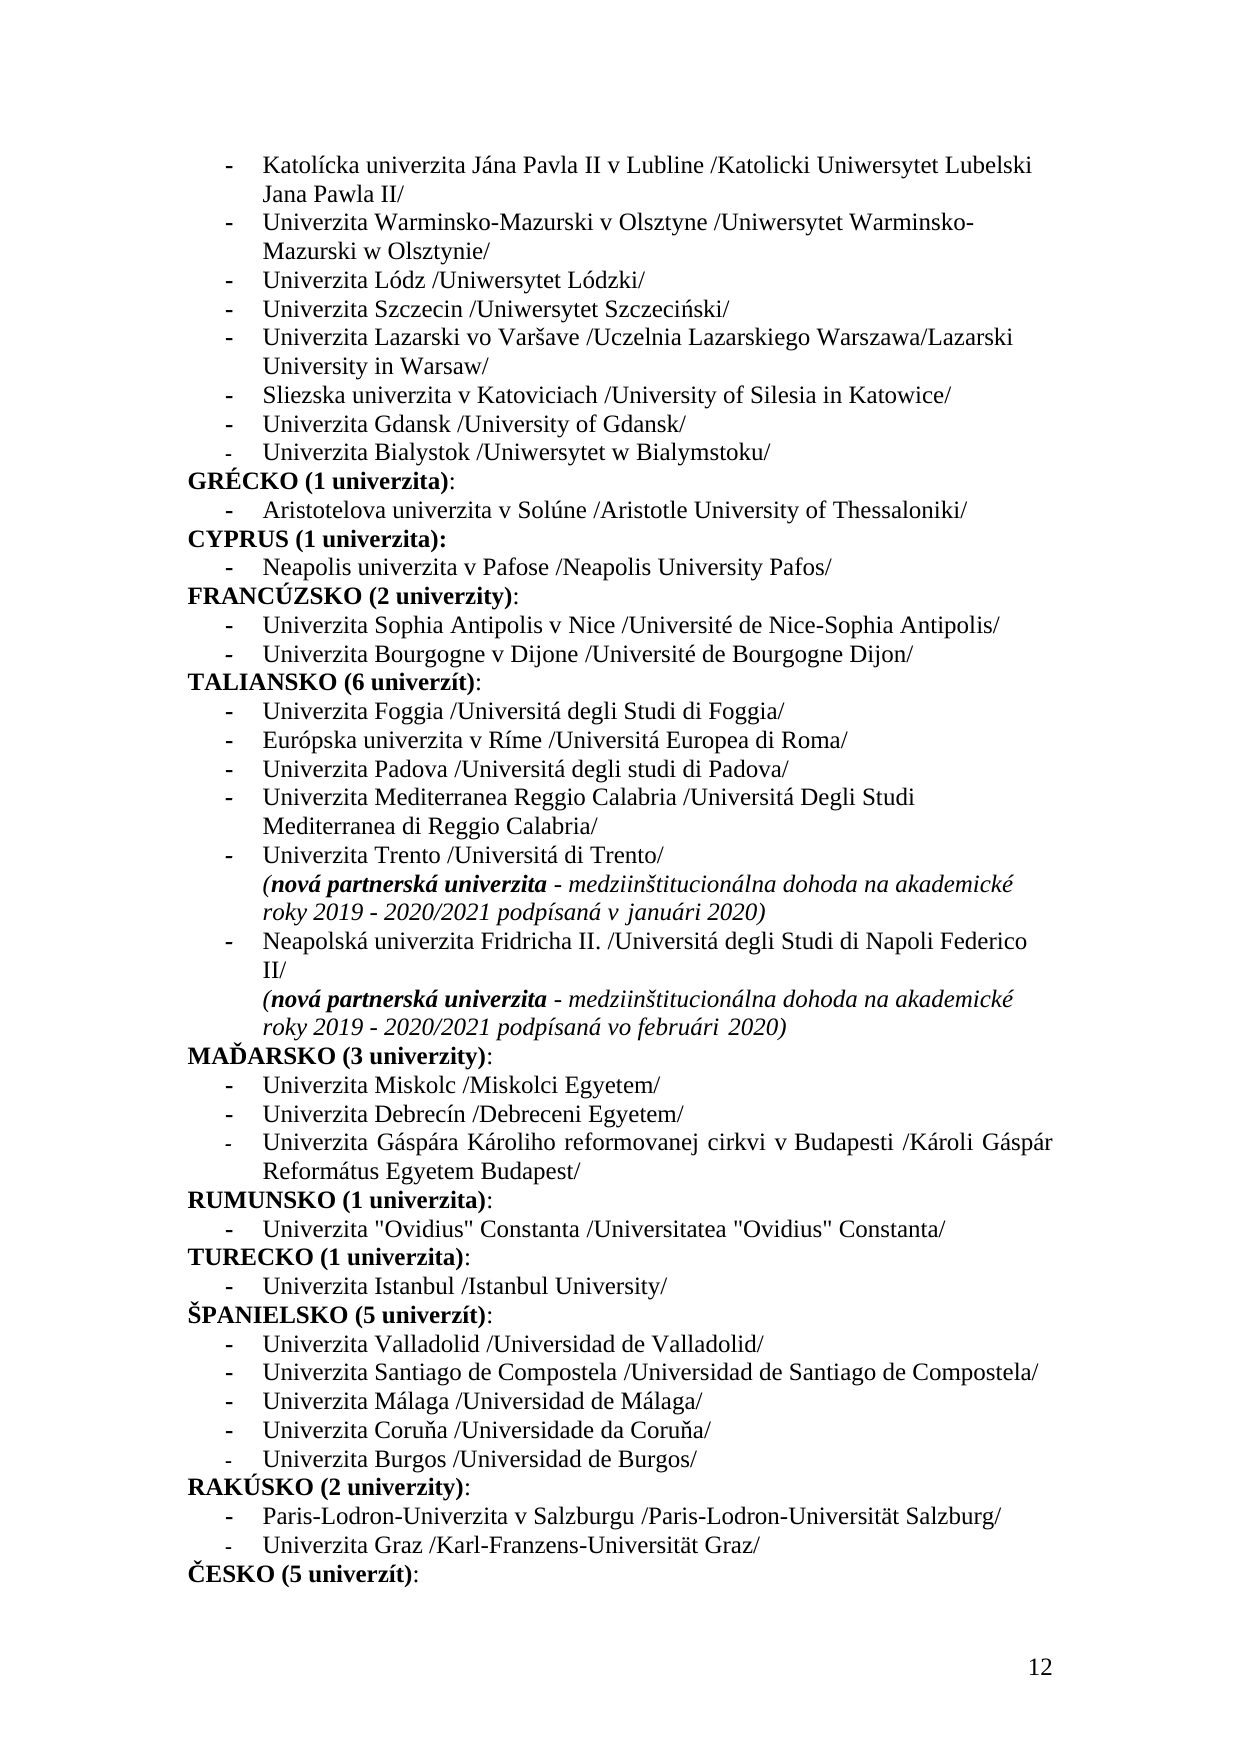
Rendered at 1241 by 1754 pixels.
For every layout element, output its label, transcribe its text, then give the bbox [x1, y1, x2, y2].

text ŠPANIELSKO (5 univerzít): [187, 1300, 1053, 1329]
list Univerzita "Ovidius" Constanta /Universitatea "Ovidius" Constanta/ [225, 1214, 1053, 1242]
list Univerzita Bialystok /Uniwersytet w Bialymstoku/ [225, 437, 1053, 466]
list Neapolis univerzita v Pafose /Neapolis University Pafos/ [225, 552, 1053, 581]
list Univerzita Coruňa /Universidade da Coruňa/ [225, 1415, 1053, 1444]
list Univerzita Málaga /Universidad de Málaga/ [225, 1386, 1053, 1415]
list Univerzita Foggia /Universitá degli Studi di Foggia/ [225, 696, 1053, 725]
text CYPRUS (1 univerzita): [187, 524, 1053, 552]
list Univerzita Sophia Antipolis v Nice /Université de Nice-Sophia Antipolis/ [225, 610, 1053, 639]
list Univerzita Istanbul /Istanbul University/ [225, 1271, 1053, 1300]
list Univerzita Mediterranea Reggio Calabria /Universitá Degli Studi Mediterranea di Reggio Calabria/ [225, 782, 1053, 840]
list Univerzita Graz /Karl-Franzens-Universität Graz/ [225, 1530, 1053, 1559]
text FRANCÚZSKO (2 univerzity): [187, 581, 1053, 610]
list Univerzita Gdansk /University of Gdansk/ [225, 409, 1053, 437]
list Univerzita Szczecin /Uniwersytet Szczeciński/ [225, 294, 1053, 322]
list Univerzita Padova /Universitá degli studi di Padova/ [225, 754, 1053, 782]
list Katolícka univerzita Jána Pavla II v Lubline /Katolicki Uniwersytet Lubelski Jana Pawla II/ [225, 150, 1053, 207]
list Univerzita Bourgogne v Dijone /Université de Bourgogne Dijon/ [225, 639, 1053, 667]
list Univerzita Trento /Universitá di Trento/ (nová partnerská univerzita - medziinštitucionálna dohoda na akademické roky 2019 - 2020/2021 podpísaná v januári 2020) [225, 840, 1053, 926]
text ČESKO (5 univerzít): [187, 1559, 1053, 1587]
list Európska univerzita v Ríme /Universitá Europea di Roma/ [225, 725, 1053, 754]
text TURECKO (1 univerzita): [187, 1242, 1053, 1271]
text MAĎARSKO (3 univerzity): [187, 1041, 1053, 1070]
list Univerzita Warminsko-Mazurski v Olsztyne /Uniwersytet Warminsko-Mazurski w Olsztynie/ [225, 207, 1053, 265]
list Univerzita Burgos /Universidad de Burgos/ [225, 1444, 1053, 1472]
list Sliezska univerzita v Katoviciach /University of Silesia in Katowice/ [225, 380, 1053, 409]
list Univerzita Valladolid /Universidad de Valladolid/ [225, 1329, 1053, 1357]
text RAKÚSKO (2 univerzity): [187, 1472, 1053, 1501]
list Paris-Lodron-Univerzita v Salzburgu /Paris-Lodron-Universität Salzburg/ [225, 1501, 1053, 1530]
list Univerzita Miskolc /Miskolci Egyetem/ [225, 1070, 1053, 1099]
list Univerzita Gáspára Károliho reformovanej cirkvi v Budapesti /Károli Gáspár Református Egyetem Budapest/ [225, 1127, 1053, 1185]
list Aristotelova univerzita v Solúne /Aristotle University of Thessaloniki/ [225, 495, 1053, 524]
list Univerzita Lazarski vo Varšave /Uczelnia Lazarskiego Warszawa/Lazarski University in Warsaw/ [225, 322, 1053, 380]
list Univerzita Santiago de Compostela /Universidad de Santiago de Compostela/ [225, 1357, 1053, 1386]
text RUMUNSKO (1 univerzita): [187, 1185, 1053, 1214]
list Neapolská univerzita Fridricha II. /Universitá degli Studi di Napoli Federico II/ (nová partnerská univerzita - medziinštitucionálna dohoda na akademické roky 2019 - 2020/2021 podpísaná vo februári 2020) [225, 926, 1053, 1041]
text GRÉCKO (1 univerzita): [187, 466, 1053, 495]
text TALIANSKO (6 univerzít): [187, 667, 1053, 696]
list Univerzita Debrecín /Debreceni Egyetem/ [225, 1099, 1053, 1127]
list Univerzita Lódz /Uniwersytet Lódzki/ [225, 265, 1053, 294]
